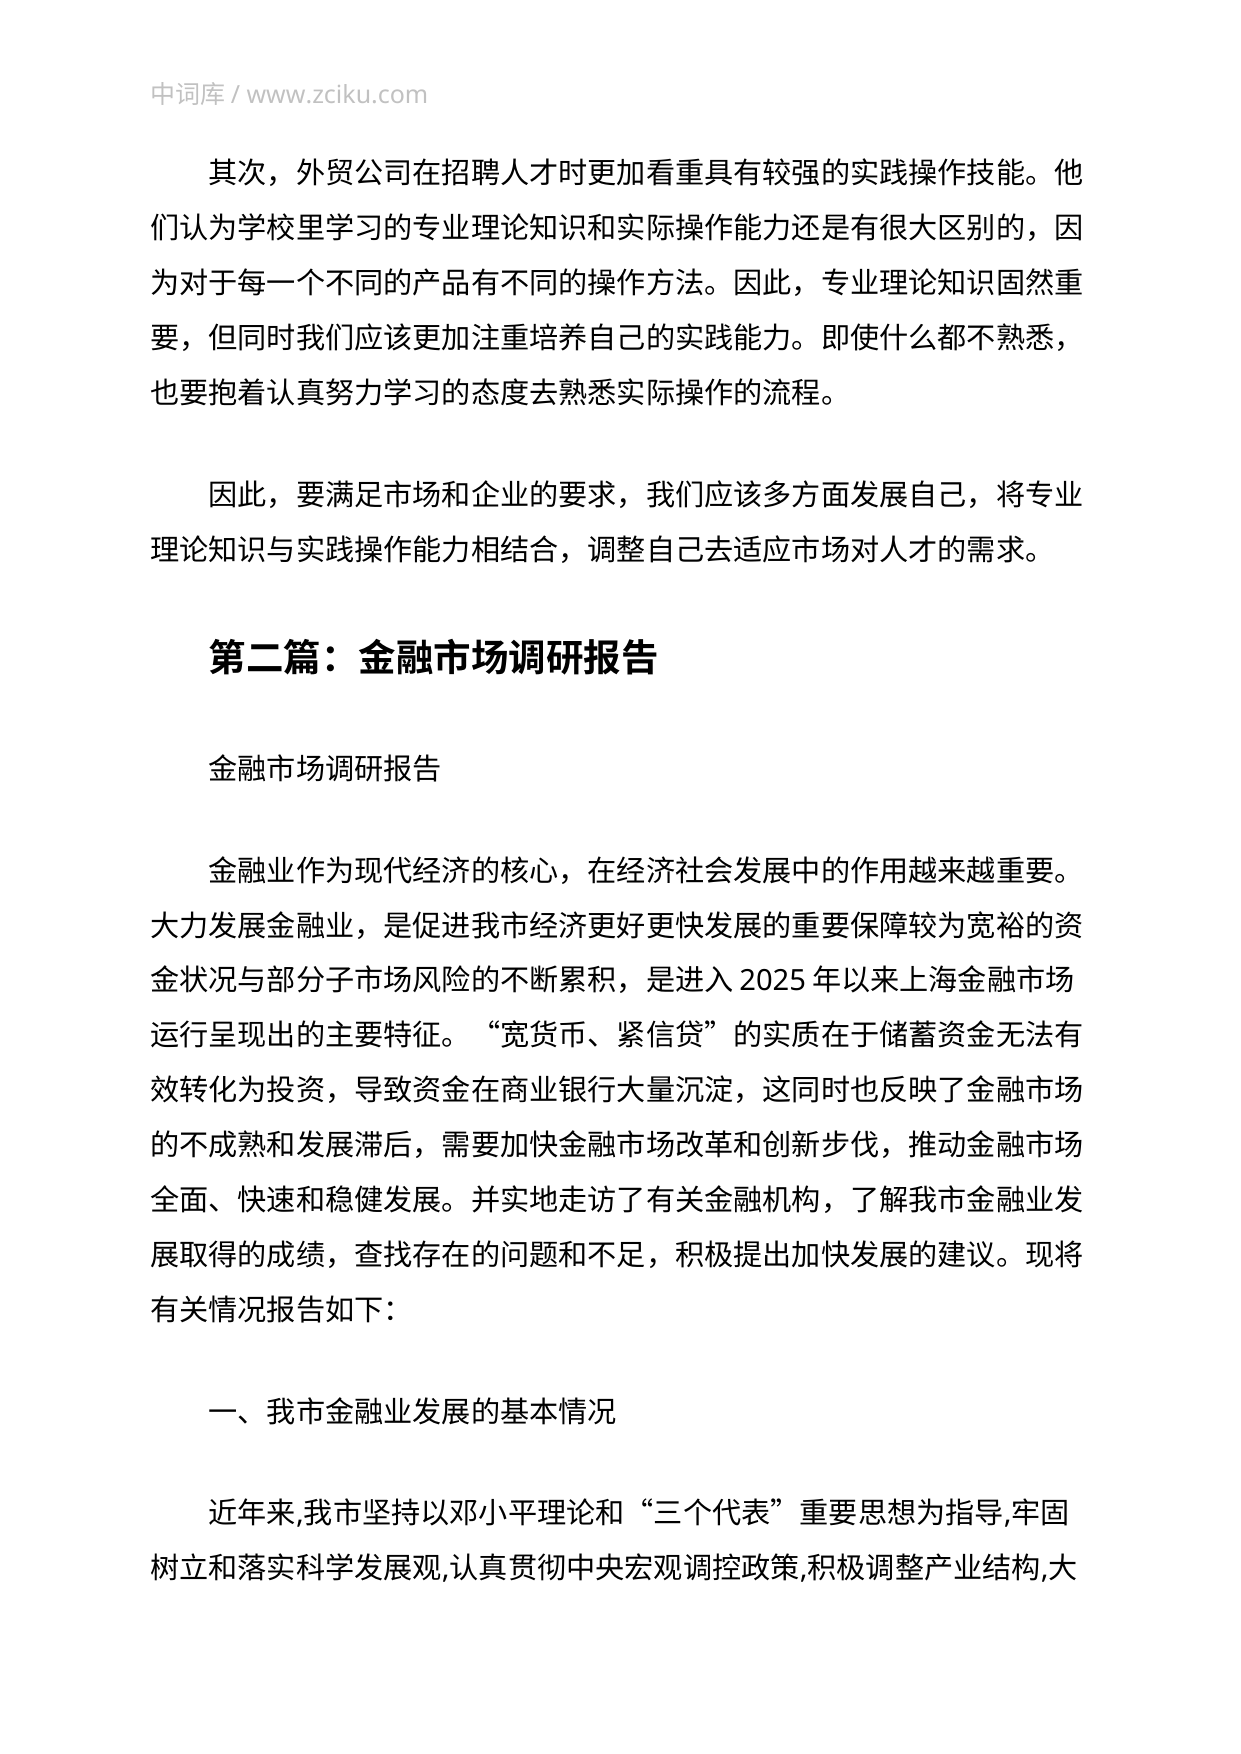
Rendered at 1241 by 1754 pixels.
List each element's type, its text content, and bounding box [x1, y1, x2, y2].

text 金融市场调研报告 [150, 745, 1090, 788]
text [150, 1490, 1090, 1587]
text 金融业作为现代经济的核心，在经济社会发展中的作用越来越重要。大力发展金融业，是促进我市经济更好更快发展的重要保障较为宽裕的资金状况与部分子市场风险的不断累积，是进入2025年以来上海金融市场运行呈现出的主要特征。“宽货币、紧信贷”的实质在于储蓄资金无法有效转化为投资，导致资金在商业银行大量沉淀，这同时也反映了金融市场的不成熟和发展滞后，需要加快金融市场改革和创新步伐，推动金融市场全面、快速和稳健发展。并实地走访了有关金融机构，了解我市金融业发展取得的成绩，查找存在的问题和不足，积极提出加快发展的建议。现将有关情况报告如下： [150, 847, 1090, 1329]
text 其次，外贸公司在招聘人才时更加看重具有较强的实践操作技能。他们认为学校里学习的专业理论知识和实际操作能力还是有很大区别的，因为对于每一个不同的产品有不同的操作方法。因此，专业理论知识固然重要，但同时我们应该更加注重培养自己的实践能力。即使什么都不熟悉，也要抱着认真努力学习的态度去熟悉实际操作的流程。 [150, 150, 1090, 412]
text 第二篇：金融市场调研报告 [150, 628, 1090, 682]
text 因此，要满足市场和企业的要求，我们应该多方面发展自己，将专业理论知识与实践操作能力相结合，调整自己去适应市场对人才的需求。 [150, 471, 1090, 568]
text 一、我市金融业发展的基本情况 [150, 1388, 1090, 1431]
